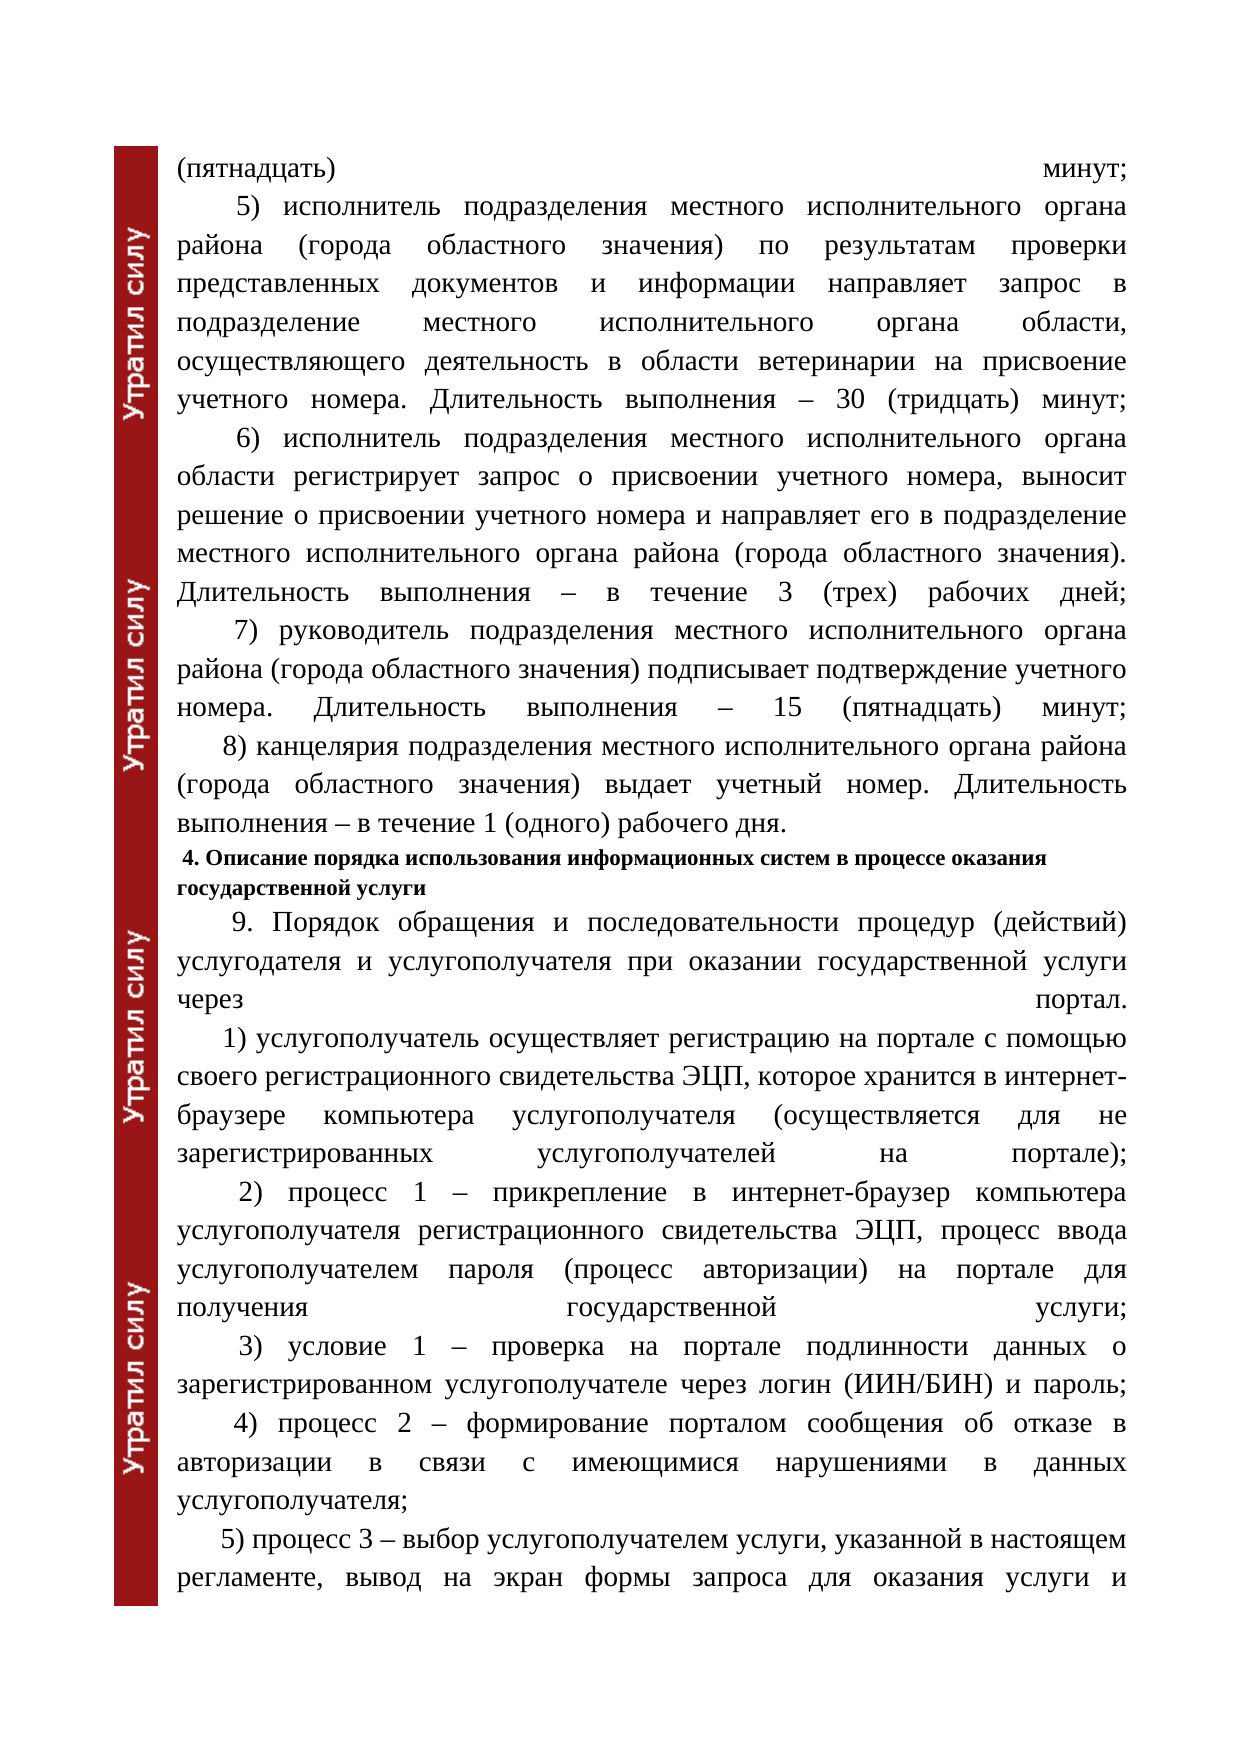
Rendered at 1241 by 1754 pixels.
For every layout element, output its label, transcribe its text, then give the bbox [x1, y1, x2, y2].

picture [114, 1593, 158, 1606]
picture [114, 839, 158, 844]
picture [114, 146, 158, 150]
text 4. Описание порядка использования информационных систем в процессе оказания государственной услуги [112, 844, 1128, 900]
picture [114, 900, 158, 904]
